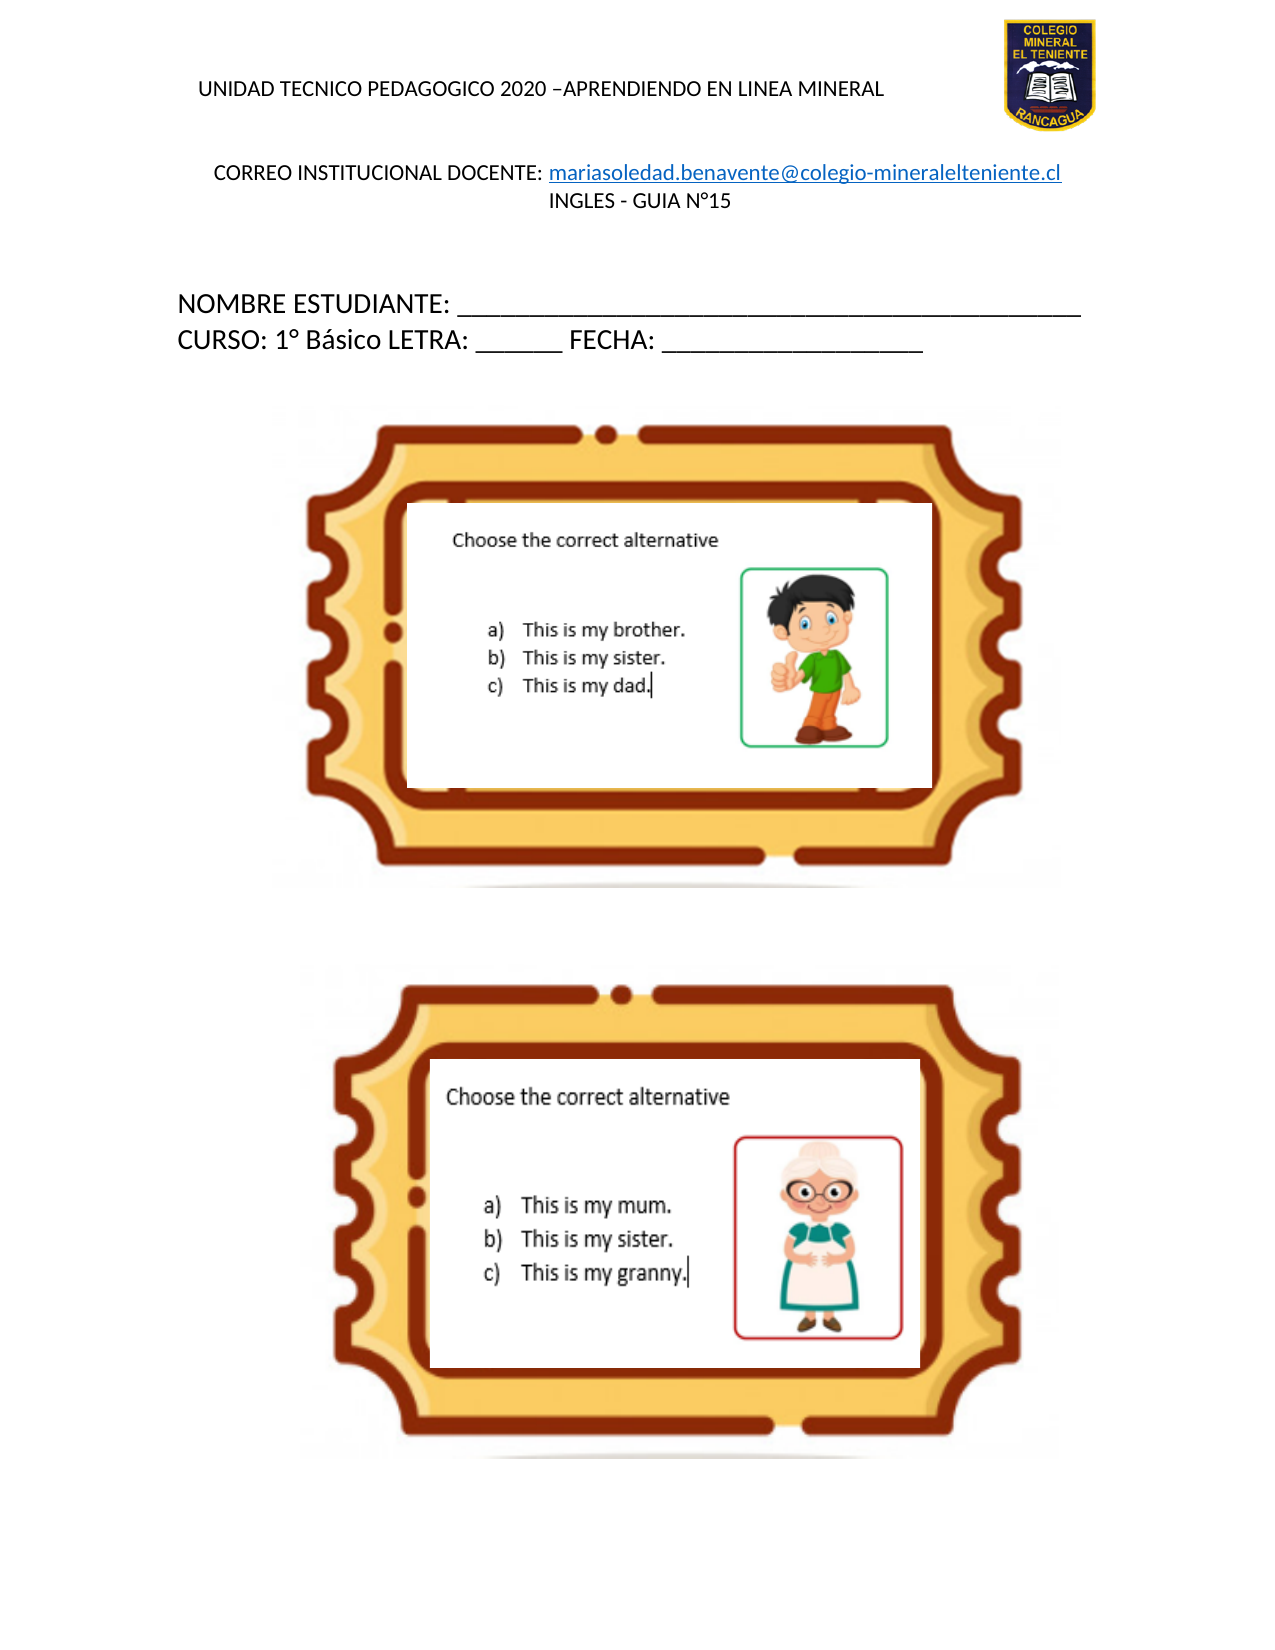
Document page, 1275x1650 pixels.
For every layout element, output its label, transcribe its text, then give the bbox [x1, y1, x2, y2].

picture [1000, 13, 1097, 132]
text CURSO: 1° Básico LETRA: ______ FECHA: __________________ [177, 321, 1098, 356]
text NOMBRE ESTUDIANTE: ___________________________________________ [177, 285, 1098, 321]
picture [271, 405, 1062, 888]
picture [300, 964, 1060, 1459]
